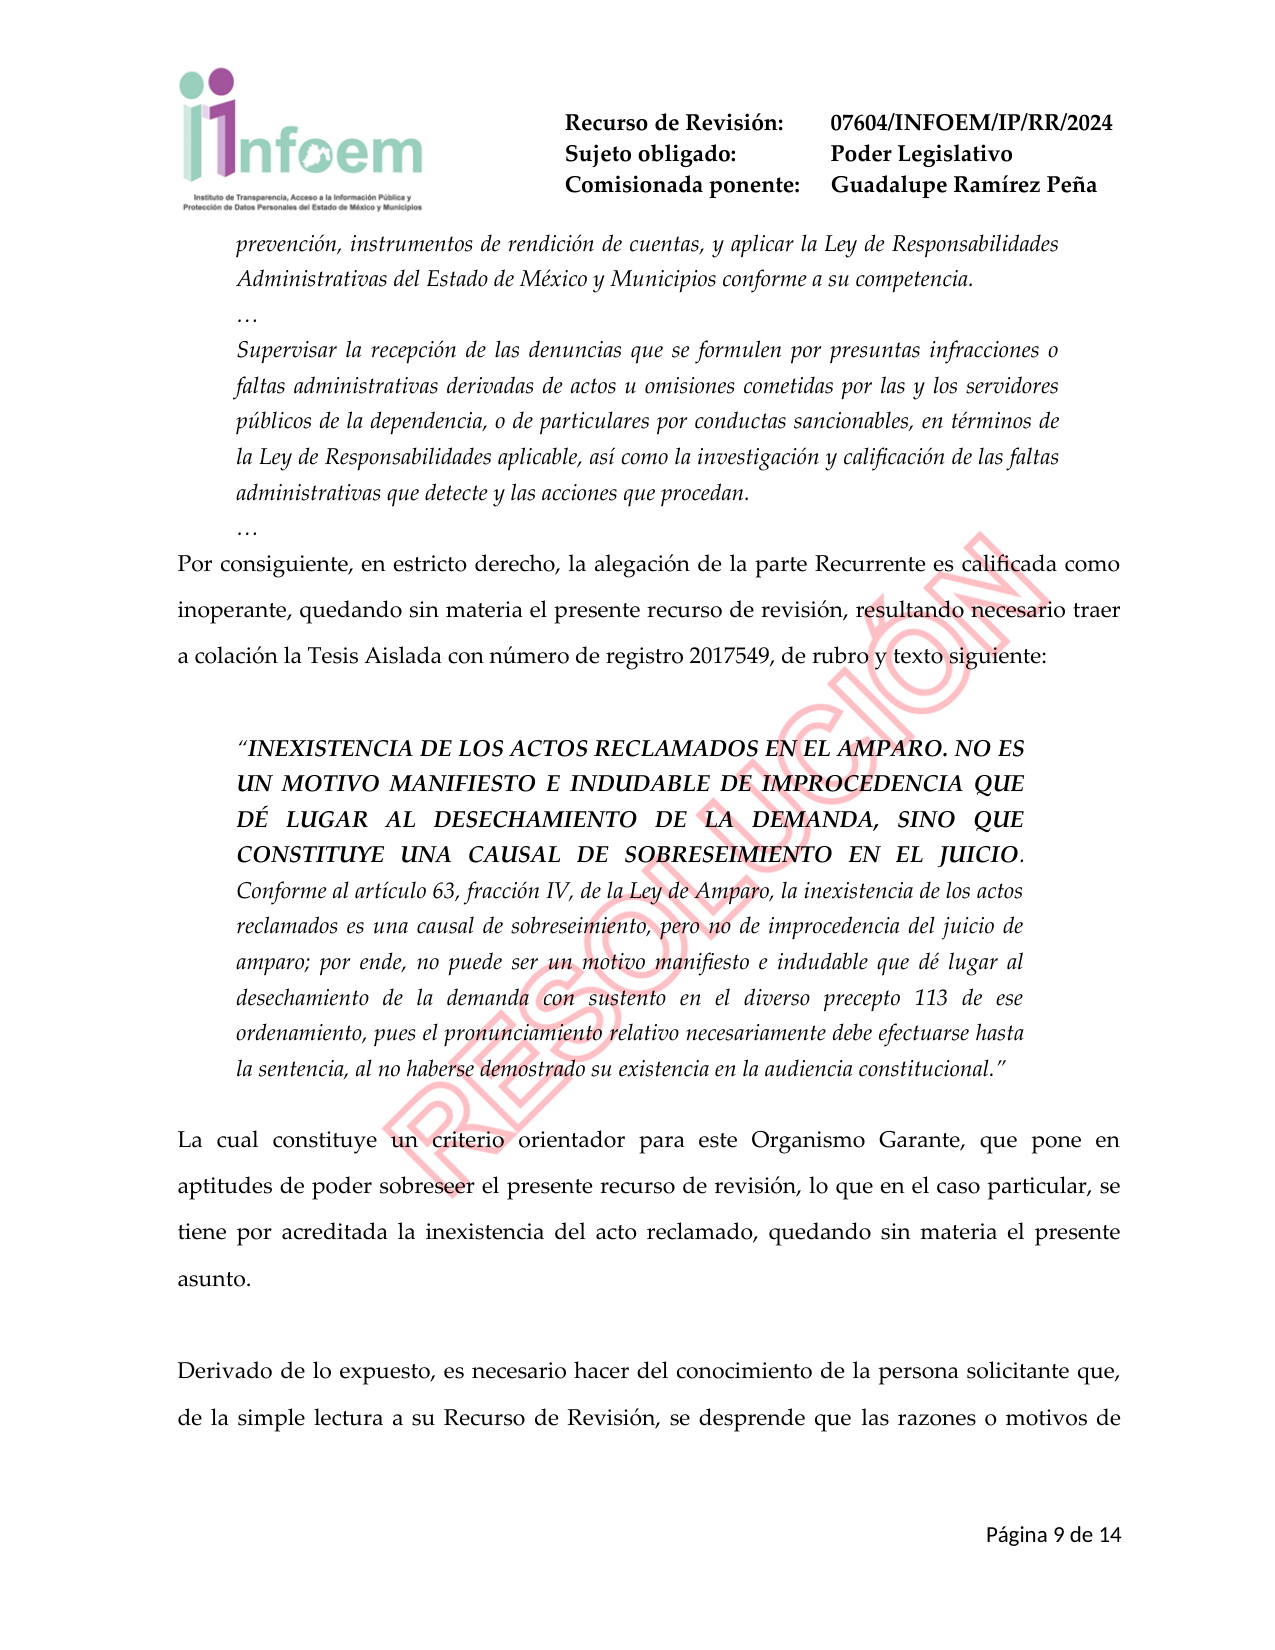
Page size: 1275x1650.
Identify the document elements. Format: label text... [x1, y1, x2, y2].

text “INEXISTENCIA DE LOS ACTOS RECLAMADOS EN EL AMPARO. NO ES UN MOTIVO MANIFIESTO E INDUDABLE DE IMPROCEDENCIA QUE DÉ LUGAR AL DESECHAMIENTO DE LA DEMANDA, SINO QUE CONSTITUYE UNA CAUSAL DE SOBRESEIMIENTO EN EL JUICIO. Conforme al artículo 63, fracción IV, de la Ley de Amparo, la inexistencia de los actos reclamados es una causal de sobreseimiento, pero no de improcedencia del juicio de amparo; por ende, no puede ser un motivo manifiesto e indudable que dé lugar al desechamiento de la demanda con sustento en el diverso precepto 113 de ese ordenamiento, pues el pronunciamiento relativo necesariamente debe efectuarse hasta la sentencia, al no haberse demostrado su existencia en la audiencia constitucional.” [236, 732, 1027, 1083]
text Supervisar la recepción de las denuncias que se formulen por presuntas infracciones o faltas administrativas derivadas de actos u omisiones cometidas por las y los servidores públicos de la dependencia, o de particulares por conductas sancionables, en términos de la Ley de Responsabilidades aplicable, así como la investigación y calificación de las faltas administrativas que detecte y las acciones que procedan. [236, 333, 1063, 506]
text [177, 1354, 1121, 1432]
text La cual constituye un criterio orientador para este Organismo Garante, que pone en aptitudes de poder sobreseer el presente recurso de revisión, lo que en el caso particular, se tiene por acreditada la inexistencia del acto reclamado, quedando sin materia el presente asunto. [177, 1123, 1121, 1293]
text Por consiguiente, en estricto derecho, la alegación de la parte Recurrente es calificada como inoperante, quedando sin materia el presente recurso de revisión, resultando necesario traer a colación la Tesis Aislada con número de registro 2017549, de rubro y texto siguiente: [177, 547, 1121, 670]
text … [236, 511, 1063, 542]
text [236, 227, 1063, 293]
text … [236, 298, 1063, 329]
picture [59, 7, 1275, 1650]
